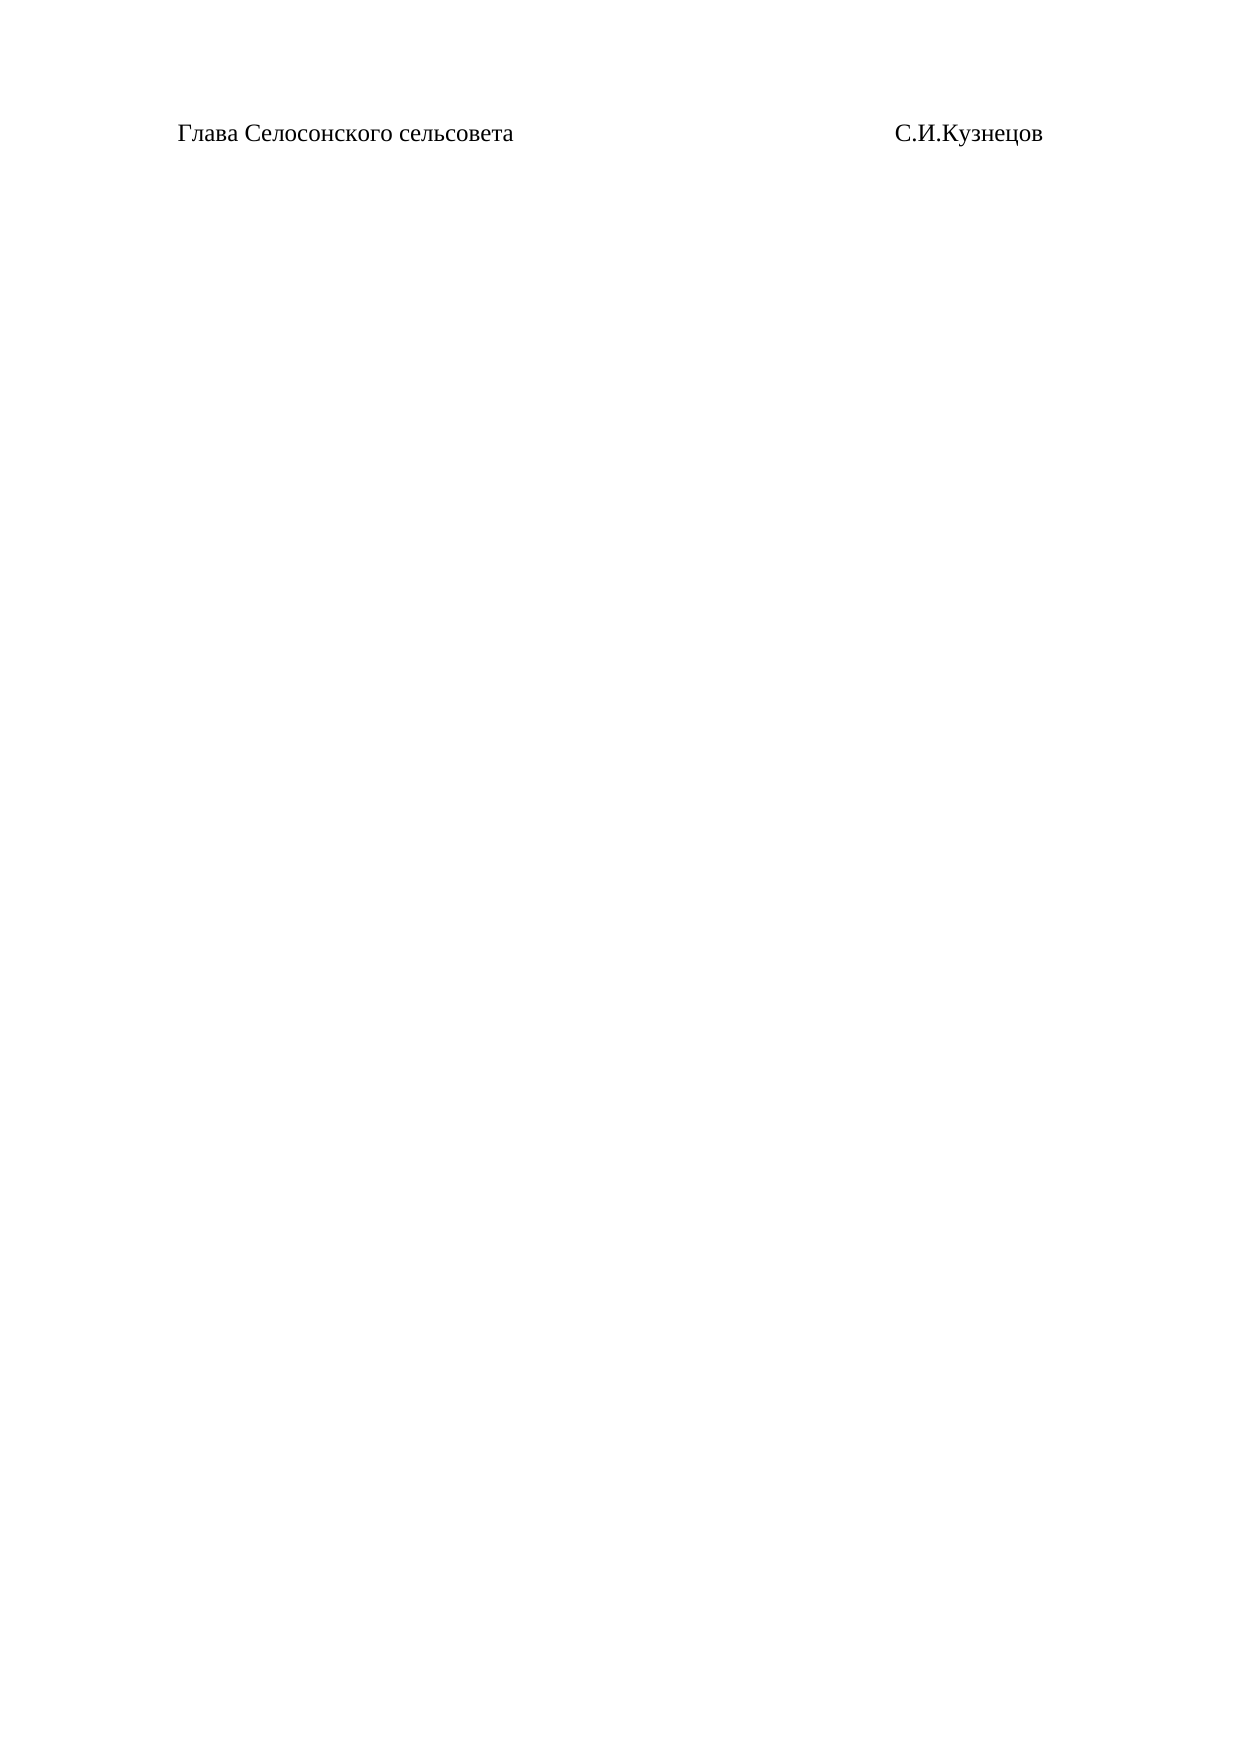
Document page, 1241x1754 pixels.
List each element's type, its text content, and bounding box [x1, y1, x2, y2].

text Глава Селосонского сельсовета С.И.Кузнецов [177, 118, 1152, 147]
